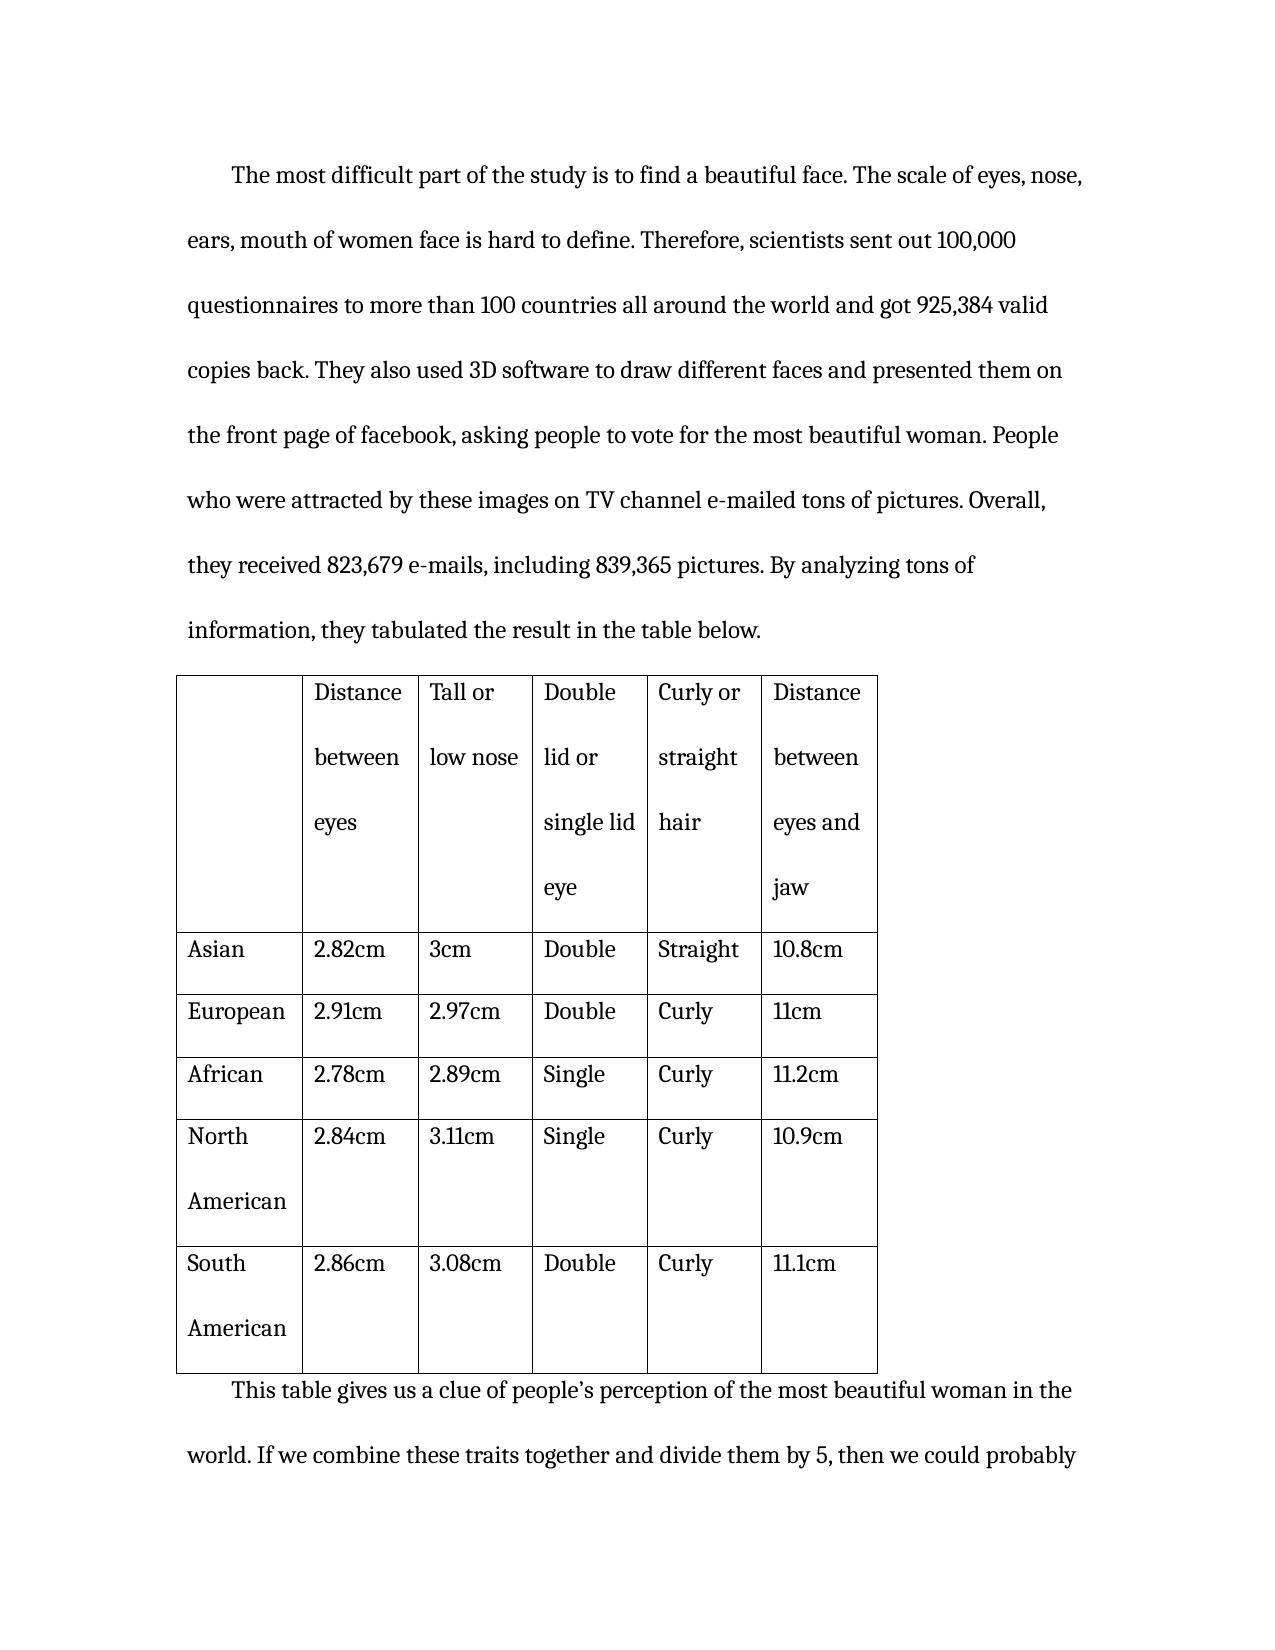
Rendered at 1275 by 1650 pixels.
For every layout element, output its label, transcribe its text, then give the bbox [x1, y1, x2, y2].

table_cell Double [533, 933, 647, 994]
table_cell South American [177, 1247, 302, 1373]
table_cell 11.1cm [762, 1247, 877, 1373]
table_cell 2.82cm [303, 933, 418, 994]
table_cell 3.11cm [419, 1120, 532, 1246]
table_cell Single [533, 1058, 647, 1119]
table_cell 2.84cm [303, 1120, 418, 1246]
table_cell Curly [648, 1247, 761, 1373]
table_header [177, 676, 302, 932]
table_cell Asian [177, 933, 302, 994]
table_cell 2.89cm [419, 1058, 532, 1119]
table_cell Double [533, 995, 647, 1057]
table_cell African [177, 1058, 302, 1119]
table_header Tall or low nose [419, 676, 532, 932]
table_cell 3.08cm [419, 1247, 532, 1373]
table_cell Double [533, 1247, 647, 1373]
table_cell Straight [648, 933, 761, 994]
table_cell Single [533, 1120, 647, 1246]
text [187, 1374, 1087, 1472]
table_cell North American [177, 1120, 302, 1246]
table_cell 2.78cm [303, 1058, 418, 1119]
table_cell 10.9cm [762, 1120, 877, 1246]
table_cell Curly [648, 1120, 761, 1246]
table_header Curly or straight hair [648, 676, 761, 932]
table_cell 11cm [762, 995, 877, 1057]
table_cell Curly [648, 995, 761, 1057]
table_cell 3cm [419, 933, 532, 994]
table_cell 2.97cm [419, 995, 532, 1057]
table_cell 2.91cm [303, 995, 418, 1057]
table_header Double lid or single lid eye [533, 676, 647, 932]
table_cell 10.8cm [762, 933, 877, 994]
table_header Distance between eyes [303, 676, 418, 932]
table_cell Curly [648, 1058, 761, 1119]
table_header Distance between eyes and jaw [762, 676, 877, 932]
text The most difficult part of the study is to find a beautiful face. The scale of eyes, nose, ears, mouth of women face is hard to define. Therefore, scientists sent out 100,000 questionnaires to more than 100 countries all around the world and got 925,384 valid copies back. They also used 3D software to draw different faces and presented them on the front page of facebook, asking people to vote for the most beautiful woman. People who were attracted by these images on TV channel e-mailed tons of pictures. Overall, they received 823,679 e-mails, including 839,365 pictures. By analyzing tons of information, they tabulated the result in the table below. [187, 159, 1087, 646]
table_cell European [177, 995, 302, 1057]
table_cell 11.2cm [762, 1058, 877, 1119]
table_cell 2.86cm [303, 1247, 418, 1373]
